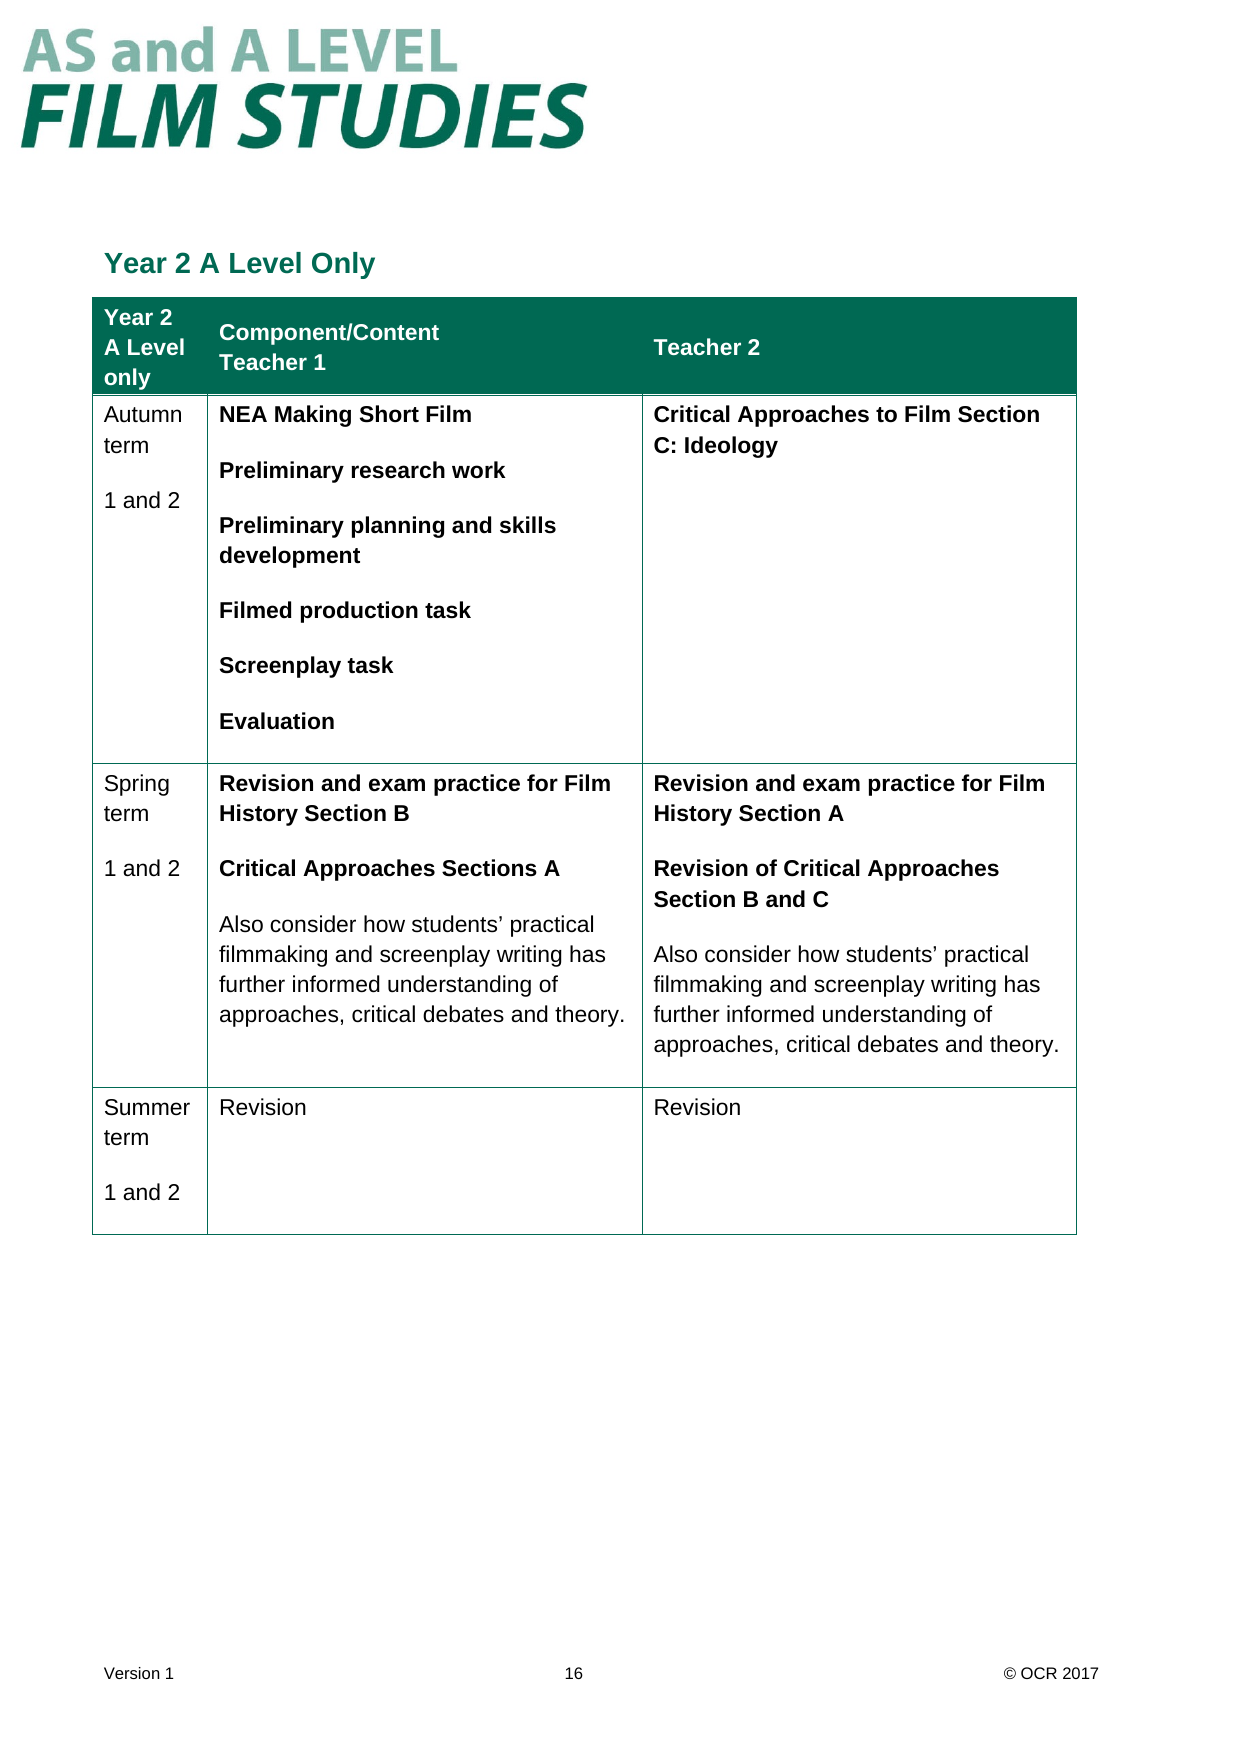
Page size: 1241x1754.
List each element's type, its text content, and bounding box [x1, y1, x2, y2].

table_cell Revision and exam practice for Film History Section B Critical Approaches Sections A Also consider how students’ practical filmmaking and screenplay writing has further informed understanding of approaches, critical debates and theory. [208, 764, 642, 1087]
table_cell Revision [643, 1088, 1076, 1234]
table_cell Revision and exam practice for Film History Section A Revision of Critical Approaches Section B and C Also consider how students’ practical filmmaking and screenplay writing has further informed understanding of approaches, critical debates and theory. [643, 764, 1076, 1087]
table_cell Autumn term 1 and 2 [93, 396, 207, 763]
table_cell Revision [208, 1088, 642, 1234]
table_header Year 2 A Level only [93, 298, 207, 394]
table_cell Critical Approaches to Film Section C: Ideology [643, 396, 1076, 763]
table_cell Spring term 1 and 2 [93, 764, 207, 1087]
picture [0, 0, 1236, 176]
table_cell Summer term 1 and 2 [93, 1088, 207, 1234]
table_header Teacher 2 [643, 298, 1076, 394]
table_cell NEA Making Short Film Preliminary research work Preliminary planning and skills development Filmed production task Screenplay task Evaluation [208, 396, 642, 763]
table_header Component/Content Teacher 1 [208, 298, 642, 394]
subtitle Year 2 A Level Only [103, 176, 1107, 280]
